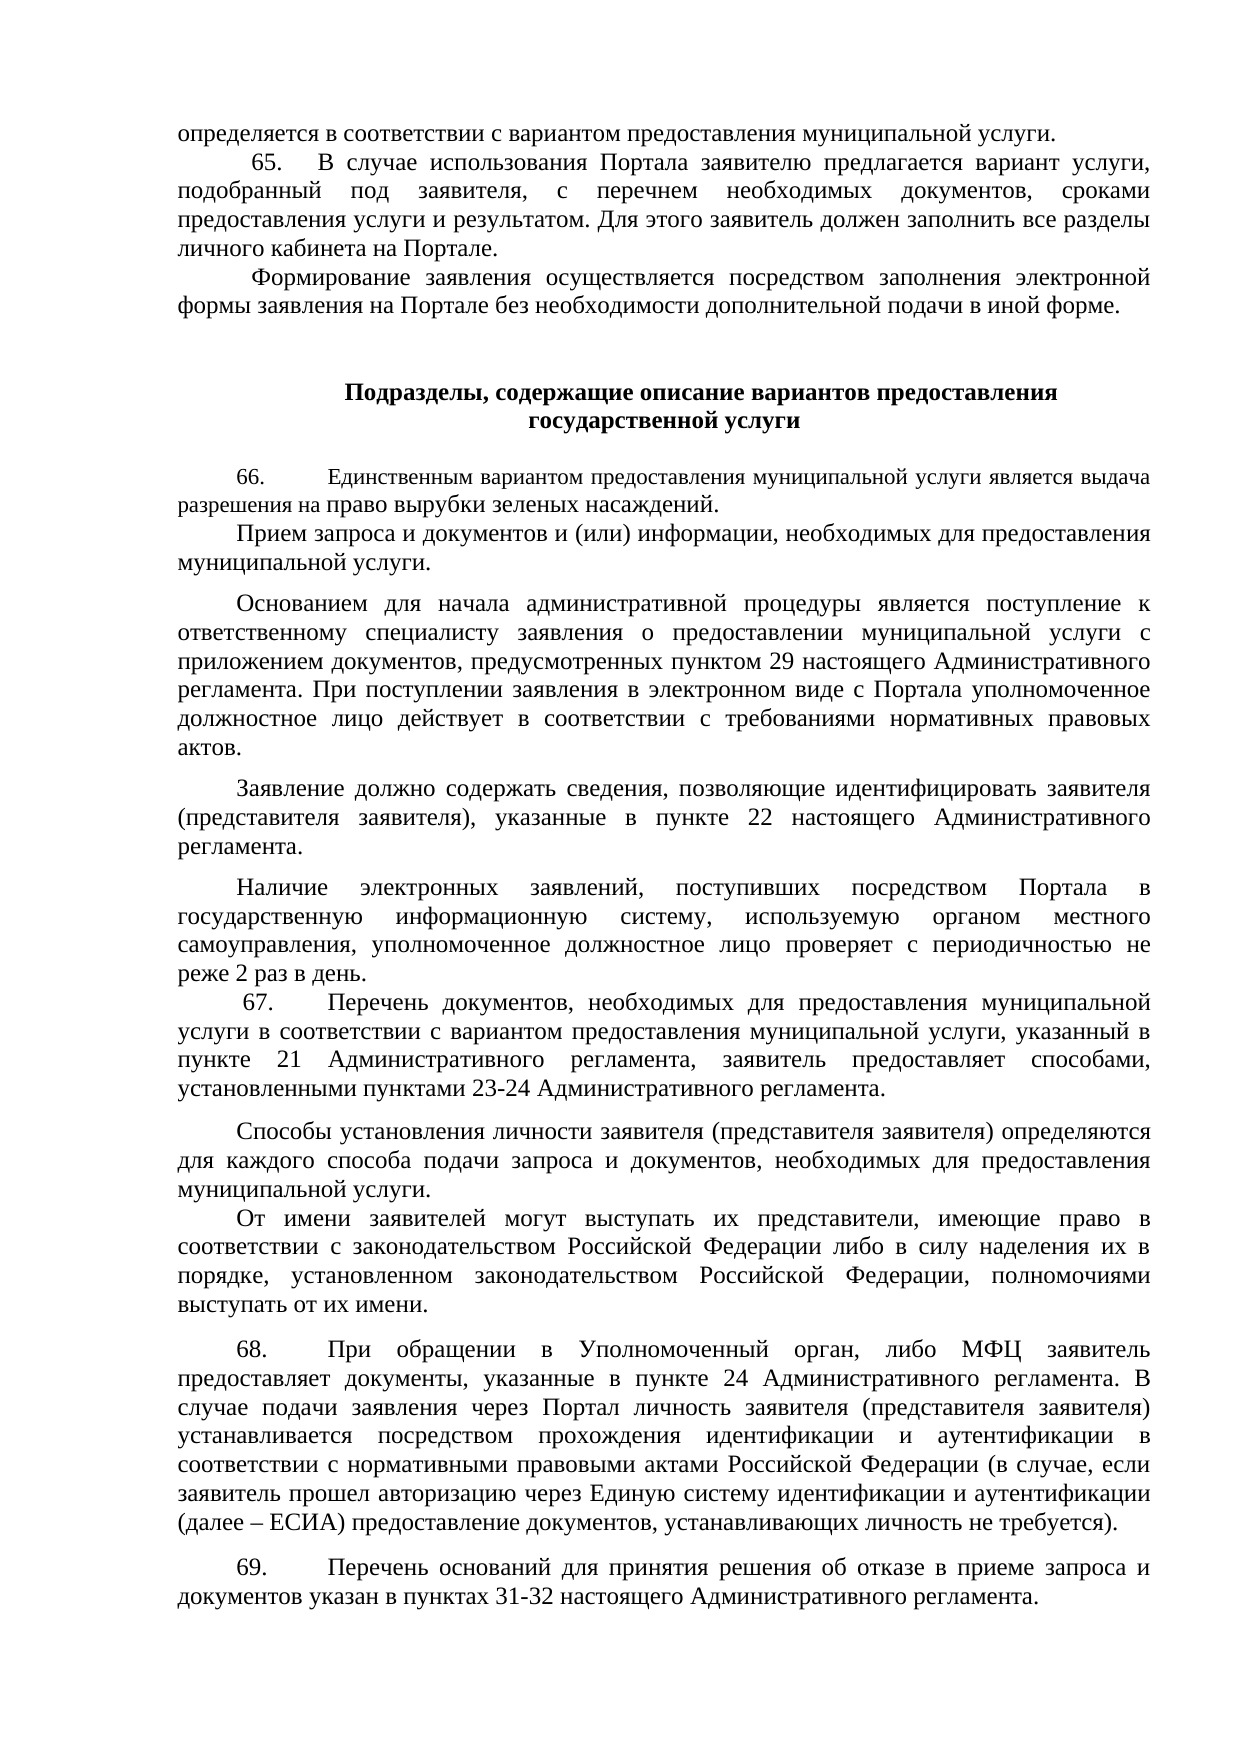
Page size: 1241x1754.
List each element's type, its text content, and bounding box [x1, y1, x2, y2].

text 69. Перечень оснований для принятия решения об отказе в приеме запроса и документов указан в пунктах 31-32 настоящего Административного регламента. [177, 1552, 1152, 1610]
text 68. При обращении в Уполномоченный орган, либо МФЦ заявитель предоставляет документы, указанные в пункте 24 Административного регламента. В случае подачи заявления через Портал личность заявителя (представителя заявителя) устанавливается посредством прохождения идентификации и аутентификации в соответствии с нормативными правовыми актами Российской Федерации (в случае, если заявитель прошел авторизацию через Единую систему идентификации и аутентификации (далее – ЕСИА) предоставление документов, устанавливающих личность не требуется). [177, 1334, 1152, 1536]
text Прием запроса и документов и (или) информации, необходимых для предоставления муниципальной услуги. [177, 518, 1152, 576]
text Заявление должно содержать сведения, позволяющие идентифицировать заявителя (представителя заявителя), указанные в пункте 22 настоящего Административного регламента. [177, 773, 1152, 859]
text От имени заявителей могут выступать их представители, имеющие право в соответствии с законодательством Российской Федерации либо в силу наделения их в порядке, установленном законодательством Российской Федерации, полномочиями выступать от их имени. [177, 1203, 1152, 1318]
list Формирование заявления осуществляется посредством заполнения электронной формы заявления на Портале без необходимости дополнительной подачи в иной форме. [177, 262, 1151, 319]
list 65. В случае использования Портала заявителю предлагается вариант услуги, подобранный под заявителя, с перечнем необходимых документов, сроками предоставления услуги и результатом. Для этого заявитель должен заполнить все разделы личного кабинета на Портале. [177, 147, 1151, 262]
text Подразделы, содержащие описание вариантов предоставления государственной услуги [177, 377, 1151, 434]
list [177, 118, 1151, 147]
text Основанием для начала административной процедуры является поступление к ответственному специалисту заявления о предоставлении муниципальной услуги с приложением документов, предусмотренных пунктом 29 настоящего Административного регламента. При поступлении заявления в электронном виде с Портала уполномоченное должностное лицо действует в соответствии с требованиями нормативных правовых актов. [177, 588, 1152, 761]
text Наличие электронных заявлений, поступивших посредством Портала в государственную информационную систему, используемую органом местного самоуправления, уполномоченное должностное лицо проверяет с периодичностью не реже 2 раз в день. [177, 872, 1152, 987]
text Способы установления личности заявителя (представителя заявителя) определяются для каждого способа подачи запроса и документов, необходимых для предоставления муниципальной услуги. [177, 1116, 1152, 1203]
text 67. Перечень документов, необходимых для предоставления муниципальной услуги в соответствии с вариантом предоставления муниципальной услуги, указанный в пункте 21 Административного регламента, заявитель предоставляет способами, установленными пунктами 23-24 Административного регламента. [177, 987, 1152, 1102]
text 66. Единственным вариантом предоставления муниципальной услуги является выдача разрешения на право вырубки зеленых насаждений. [177, 463, 1152, 518]
